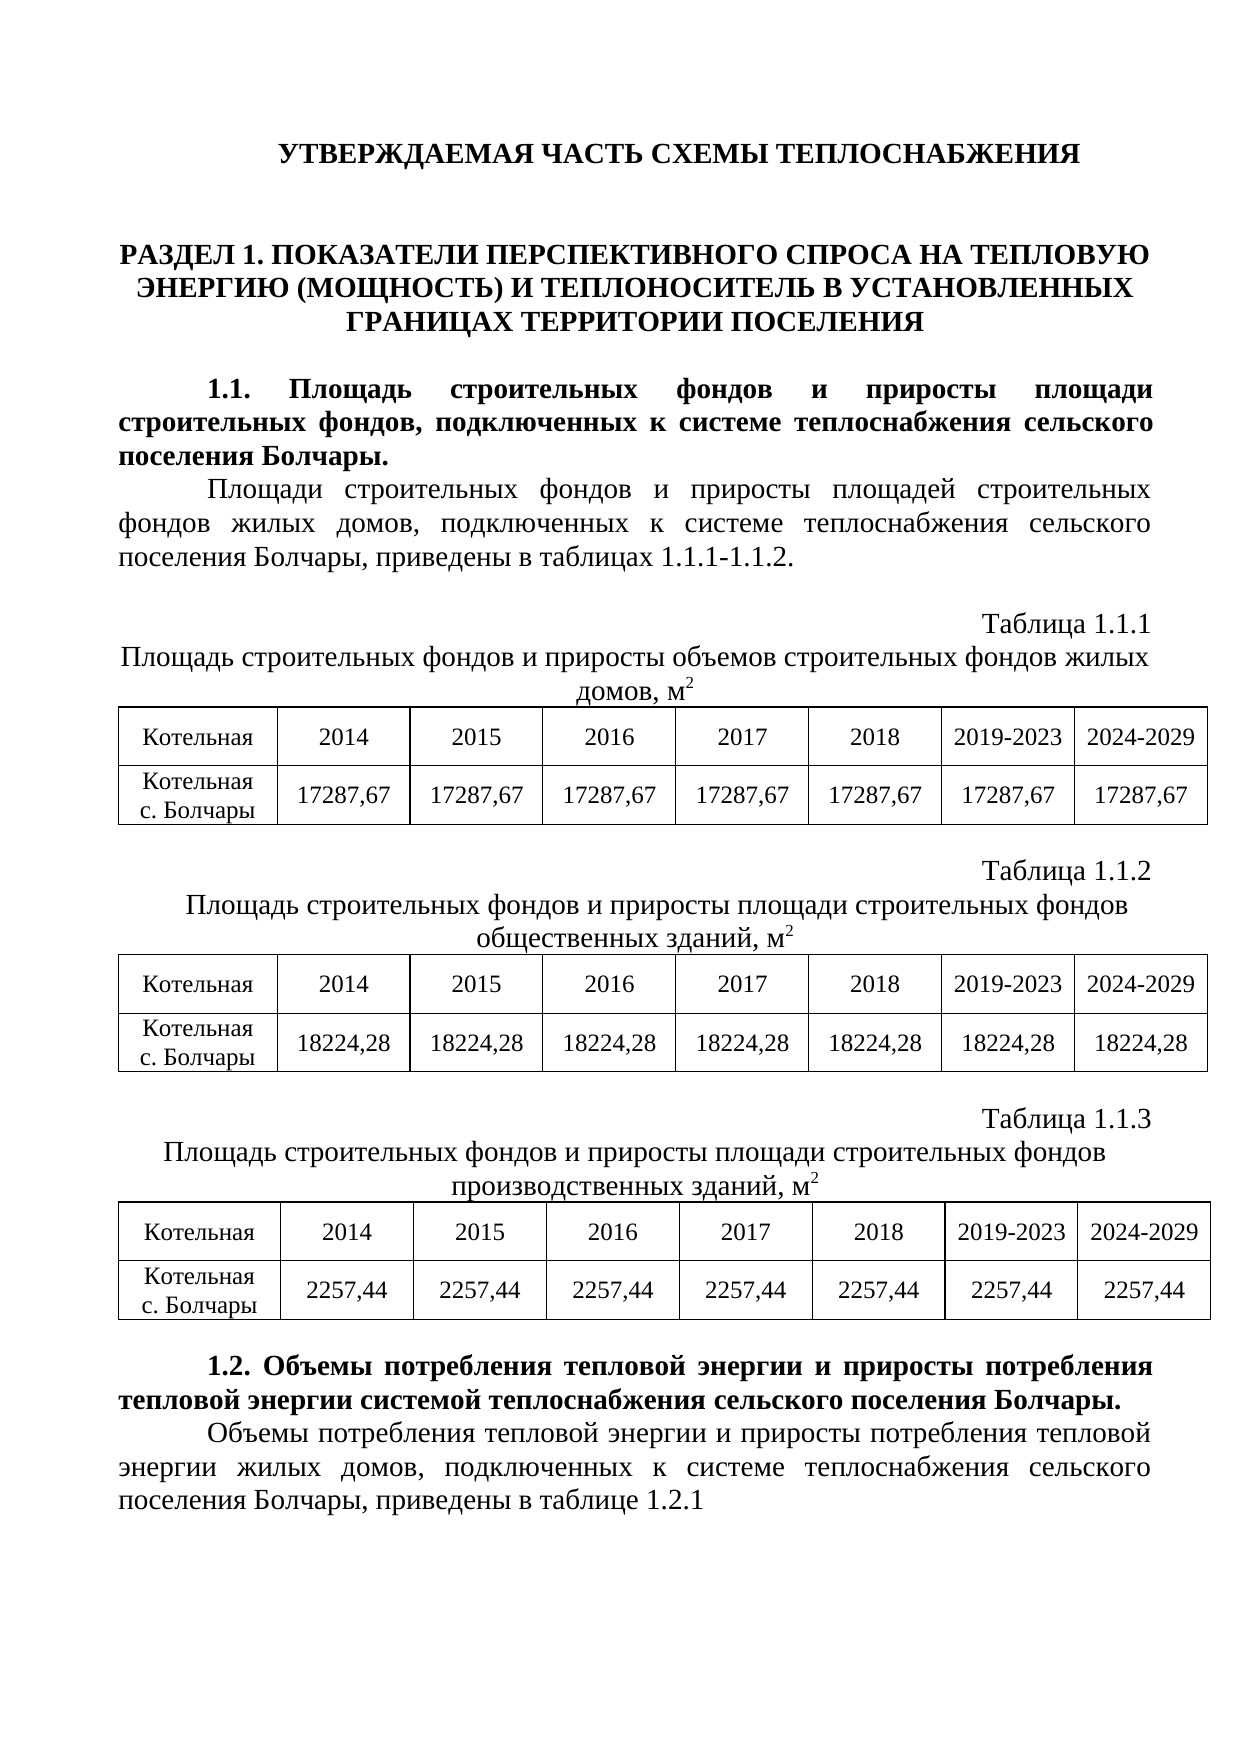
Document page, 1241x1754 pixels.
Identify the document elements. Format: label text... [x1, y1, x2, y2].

table_cell 17287,67 [942, 766, 1074, 823]
text Объемы потребления тепловой энергии и приросты потребления тепловой энергии жилых домов, подключенных к системе теплоснабжения сельского поселения Болчары, приведены в таблице 1.2.1 [118, 1415, 1152, 1516]
table_header Котельная [119, 955, 277, 1012]
table_header 2019-2023 [942, 708, 1074, 765]
table_header 2015 [414, 1203, 546, 1260]
table_header 2024-2029 [1075, 955, 1207, 1012]
table_cell 18224,28 [543, 1014, 675, 1071]
text Таблица 1.1.1 [118, 606, 1152, 639]
table_cell Котельная с. Болчары [119, 1261, 280, 1318]
table_cell 17287,67 [809, 766, 941, 823]
table_cell 2257,44 [946, 1261, 1077, 1318]
table_header 2018 [809, 708, 941, 765]
table_cell 2257,44 [680, 1261, 812, 1318]
text Площадь строительных фондов и приросты площади строительных фондов производственных зданий, м2 [118, 1134, 1152, 1201]
table_cell Котельная с. Болчары [119, 1014, 277, 1071]
table_cell 2257,44 [1078, 1261, 1210, 1318]
table_header 2024-2029 [1075, 708, 1207, 765]
table_cell 18224,28 [411, 1014, 542, 1071]
table_cell 17287,67 [1075, 766, 1207, 823]
table_header 2017 [676, 955, 808, 1012]
text Площадь строительных фондов и приросты площади строительных фондов общественных зданий, м2 [118, 887, 1152, 954]
table_header 2017 [676, 708, 808, 765]
table_header 2017 [680, 1203, 812, 1260]
table_header 2019-2023 [946, 1203, 1077, 1260]
table_header 2014 [278, 708, 409, 765]
table_header 2018 [813, 1203, 944, 1260]
text Площадь строительных фондов и приросты объемов строительных фондов жилых домов, м2 [118, 639, 1152, 706]
list Объемы потребления тепловой энергии и приросты потребления тепловой энергии системой теплоснабжения сельского поселения Болчары. [118, 1348, 1154, 1415]
table_header 2016 [543, 708, 675, 765]
table_cell Котельная с. Болчары [119, 766, 277, 823]
table_header Котельная [119, 1203, 280, 1260]
table_header 2014 [278, 955, 409, 1012]
table_cell 2257,44 [281, 1261, 413, 1318]
table_header 2018 [809, 955, 941, 1012]
table_cell 2257,44 [547, 1261, 679, 1318]
text Площади строительных фондов и приросты площадей строительных фондов жилых домов, подключенных к системе теплоснабжения сельского поселения Болчары, приведены в таблицах 1.1.1-1.1.2. [118, 472, 1152, 572]
table_header 2016 [547, 1203, 679, 1260]
table_header 2016 [543, 955, 675, 1012]
table_cell 17287,67 [543, 766, 675, 823]
table_cell 18224,28 [278, 1014, 409, 1071]
table_cell 2257,44 [813, 1261, 944, 1318]
table_header 2015 [411, 708, 542, 765]
table_header 2015 [411, 955, 542, 1012]
table_cell 17287,67 [411, 766, 542, 823]
text 1.1. Площадь строительных фондов и приросты площади строительных фондов, подключенных к системе теплоснабжения сельского поселения Болчары. [118, 371, 1154, 472]
table_header 2019-2023 [942, 955, 1074, 1012]
table_header Котельная [119, 708, 277, 765]
table_cell 18224,28 [809, 1014, 941, 1071]
list УТВЕРЖДАЕМАЯ ЧАСТЬ СХЕМЫ ТЕПЛОСНАБЖЕНИЯ [118, 136, 1152, 170]
table_cell 18224,28 [942, 1014, 1074, 1071]
table_cell 18224,28 [1075, 1014, 1207, 1071]
text Таблица 1.1.2 [118, 853, 1152, 887]
table_header 2014 [281, 1203, 413, 1260]
text РАЗДЕЛ 1. ПОКАЗАТЕЛИ ПЕРСПЕКТИВНОГО СПРОСА НА ТЕПЛОВУЮ ЭНЕРГИЮ (МОЩНОСТЬ) И ТЕПЛОНОСИТЕЛЬ В УСТАНОВЛЕННЫХ ГРАНИЦАХ ТЕРРИТОРИИ ПОСЕЛЕНИЯ [118, 237, 1152, 337]
text Таблица 1.1.3 [118, 1101, 1152, 1134]
table_header 2024-2029 [1078, 1203, 1210, 1260]
table_cell 18224,28 [676, 1014, 808, 1071]
table_cell 2257,44 [414, 1261, 546, 1318]
table_cell 17287,67 [278, 766, 409, 823]
table_cell 17287,67 [676, 766, 808, 823]
